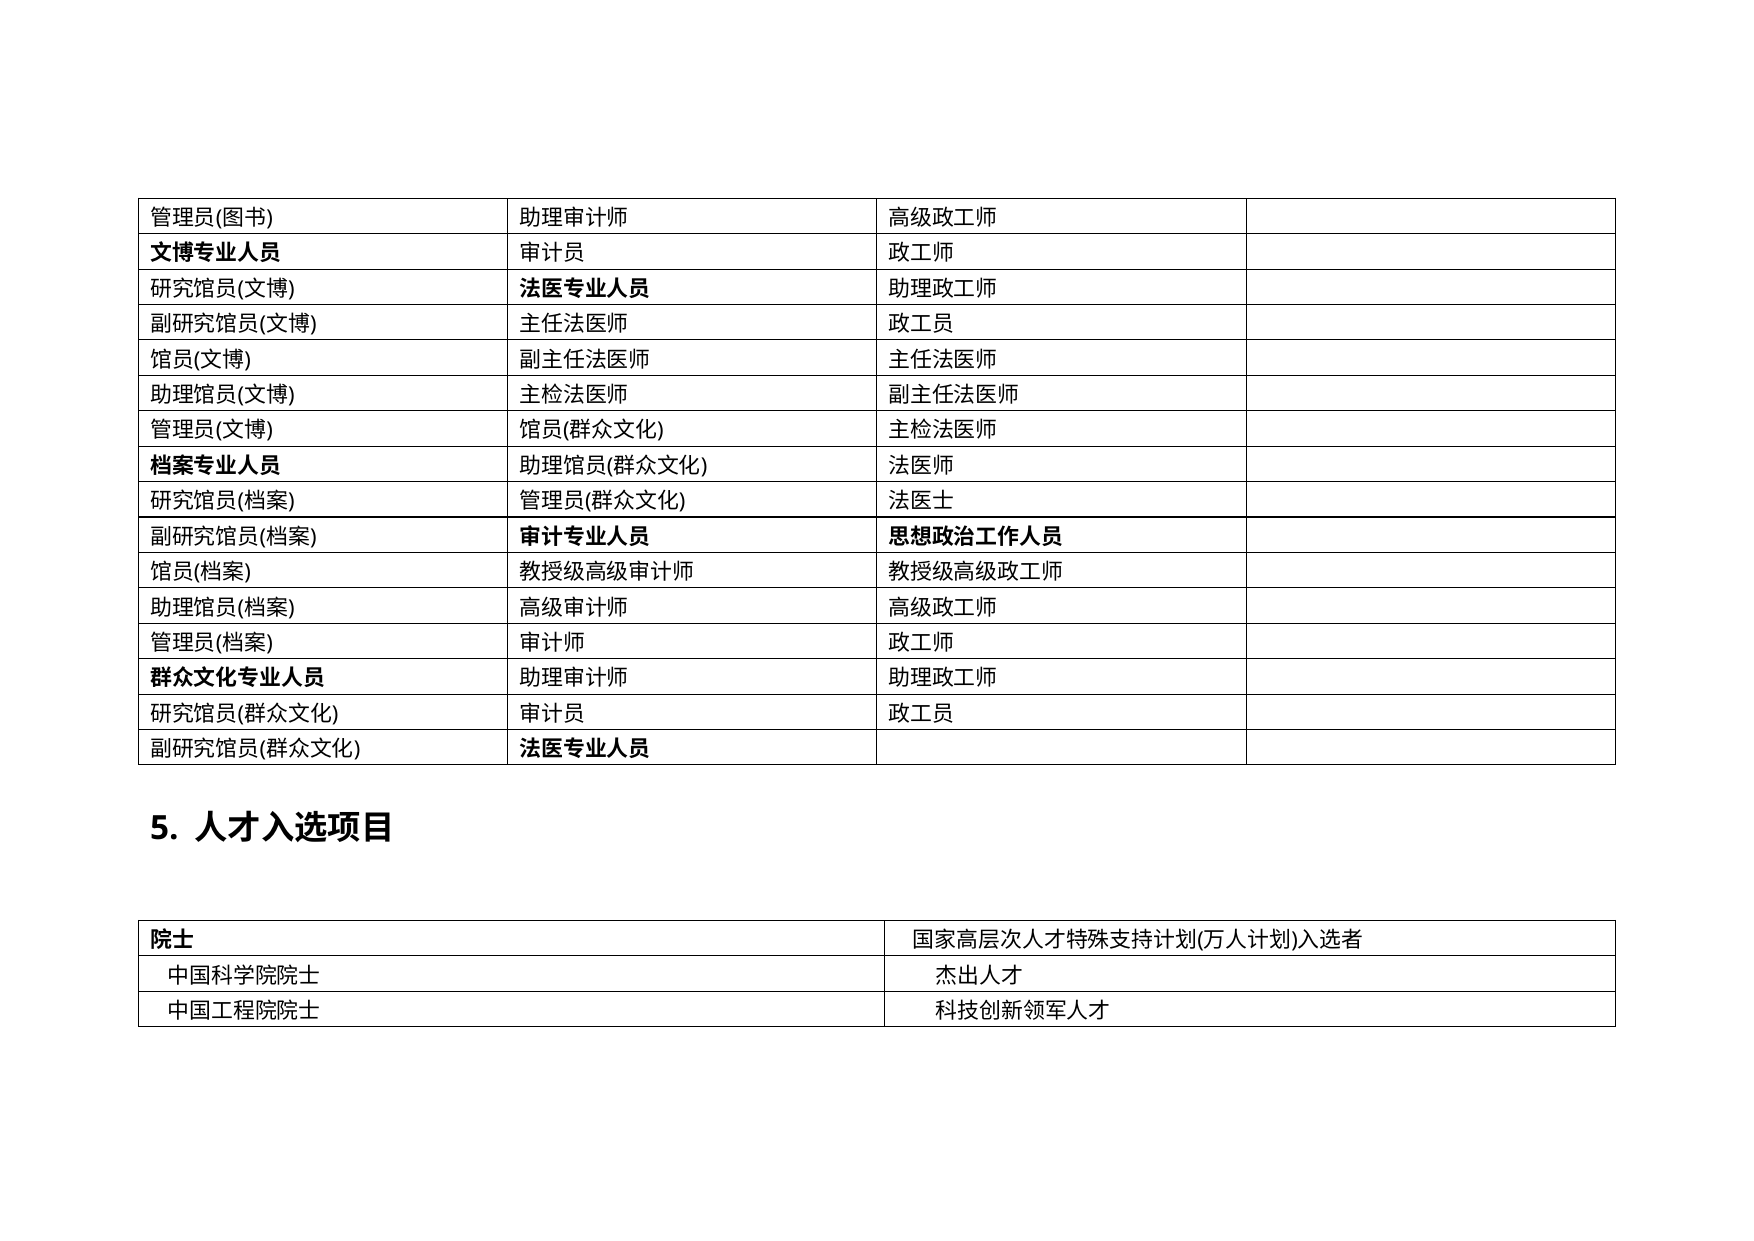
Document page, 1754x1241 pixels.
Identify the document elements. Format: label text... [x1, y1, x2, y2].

table_cell 助理审计师 [508, 659, 876, 693]
table_cell 中国工程院院士 [139, 992, 884, 1026]
table_cell 管理员(群众文化) [508, 482, 876, 516]
table_cell 思想政治工作人员 [877, 518, 1246, 552]
table_cell 审计师 [508, 624, 876, 658]
table_cell 高级审计师 [508, 588, 876, 623]
table_cell 主任法医师 [877, 340, 1246, 375]
table_cell 副研究馆员(群众文化) [139, 730, 507, 764]
table_cell 法医师 [877, 447, 1246, 481]
table_cell [1247, 730, 1615, 764]
table_cell 管理员(文博) [139, 411, 507, 446]
table_cell [1247, 447, 1615, 481]
table_cell 副主任法医师 [877, 376, 1246, 410]
table_cell 审计员 [508, 234, 876, 268]
table_cell 副研究馆员(文博) [139, 305, 507, 339]
table_cell [1247, 518, 1615, 552]
table_cell 管理员(图书) [139, 199, 507, 233]
table_cell 副主任法医师 [508, 340, 876, 375]
table_cell 助理政工师 [877, 659, 1246, 693]
table_cell [1247, 624, 1615, 658]
table_cell 助理馆员(档案) [139, 588, 507, 623]
table_header 院士 [139, 921, 884, 955]
table_cell 中国科学院院士 [139, 956, 884, 991]
table_cell 管理员(档案) [139, 624, 507, 658]
table_cell 教授级高级审计师 [508, 553, 876, 587]
table_cell 助理馆员(文博) [139, 376, 507, 410]
table_cell 主任法医师 [508, 305, 876, 339]
table_cell 文博专业人员 [139, 234, 507, 268]
table_cell 法医专业人员 [508, 730, 876, 764]
table_cell 科技创新领军人才 [885, 992, 1615, 1026]
table_cell 助理馆员(群众文化) [508, 447, 876, 481]
table_cell 政工师 [877, 624, 1246, 658]
table_cell [1247, 588, 1615, 623]
table_cell 政工员 [877, 305, 1246, 339]
table_cell 馆员(档案) [139, 553, 507, 587]
table_cell [1247, 305, 1615, 339]
table_cell 档案专业人员 [139, 447, 507, 481]
table_cell [1247, 199, 1615, 233]
table_cell [1247, 695, 1615, 729]
table_cell 法医士 [877, 482, 1246, 516]
table_cell 审计专业人员 [508, 518, 876, 552]
subtitle 人才入选项目 [150, 792, 1604, 857]
table_cell 副研究馆员(档案) [139, 518, 507, 552]
table_cell [1247, 340, 1615, 375]
table_cell 主检法医师 [508, 376, 876, 410]
table_cell [1247, 376, 1615, 410]
table_cell 研究馆员(群众文化) [139, 695, 507, 729]
table_cell 高级政工师 [877, 199, 1246, 233]
table_cell 政工师 [877, 234, 1246, 268]
table_cell [1247, 234, 1615, 268]
table_cell [1247, 482, 1615, 516]
table_cell 研究馆员(档案) [139, 482, 507, 516]
table_cell [1247, 270, 1615, 304]
table_cell 助理审计师 [508, 199, 876, 233]
table_cell [877, 730, 1246, 764]
table_cell 政工员 [877, 695, 1246, 729]
table_cell [1247, 659, 1615, 693]
table_cell 教授级高级政工师 [877, 553, 1246, 587]
table_header 国家高层次人才特殊支持计划(万人计划)入选者 [885, 921, 1615, 955]
table_cell 馆员(文博) [139, 340, 507, 375]
table_cell 审计员 [508, 695, 876, 729]
table_cell 法医专业人员 [508, 270, 876, 304]
table_cell 研究馆员(文博) [139, 270, 507, 304]
table_cell 主检法医师 [877, 411, 1246, 446]
table_cell [1247, 411, 1615, 446]
table_cell 助理政工师 [877, 270, 1246, 304]
table_cell 馆员(群众文化) [508, 411, 876, 446]
table_cell 群众文化专业人员 [139, 659, 507, 693]
table_cell [1247, 553, 1615, 587]
table_cell 杰出人才 [885, 956, 1615, 991]
table_cell 高级政工师 [877, 588, 1246, 623]
